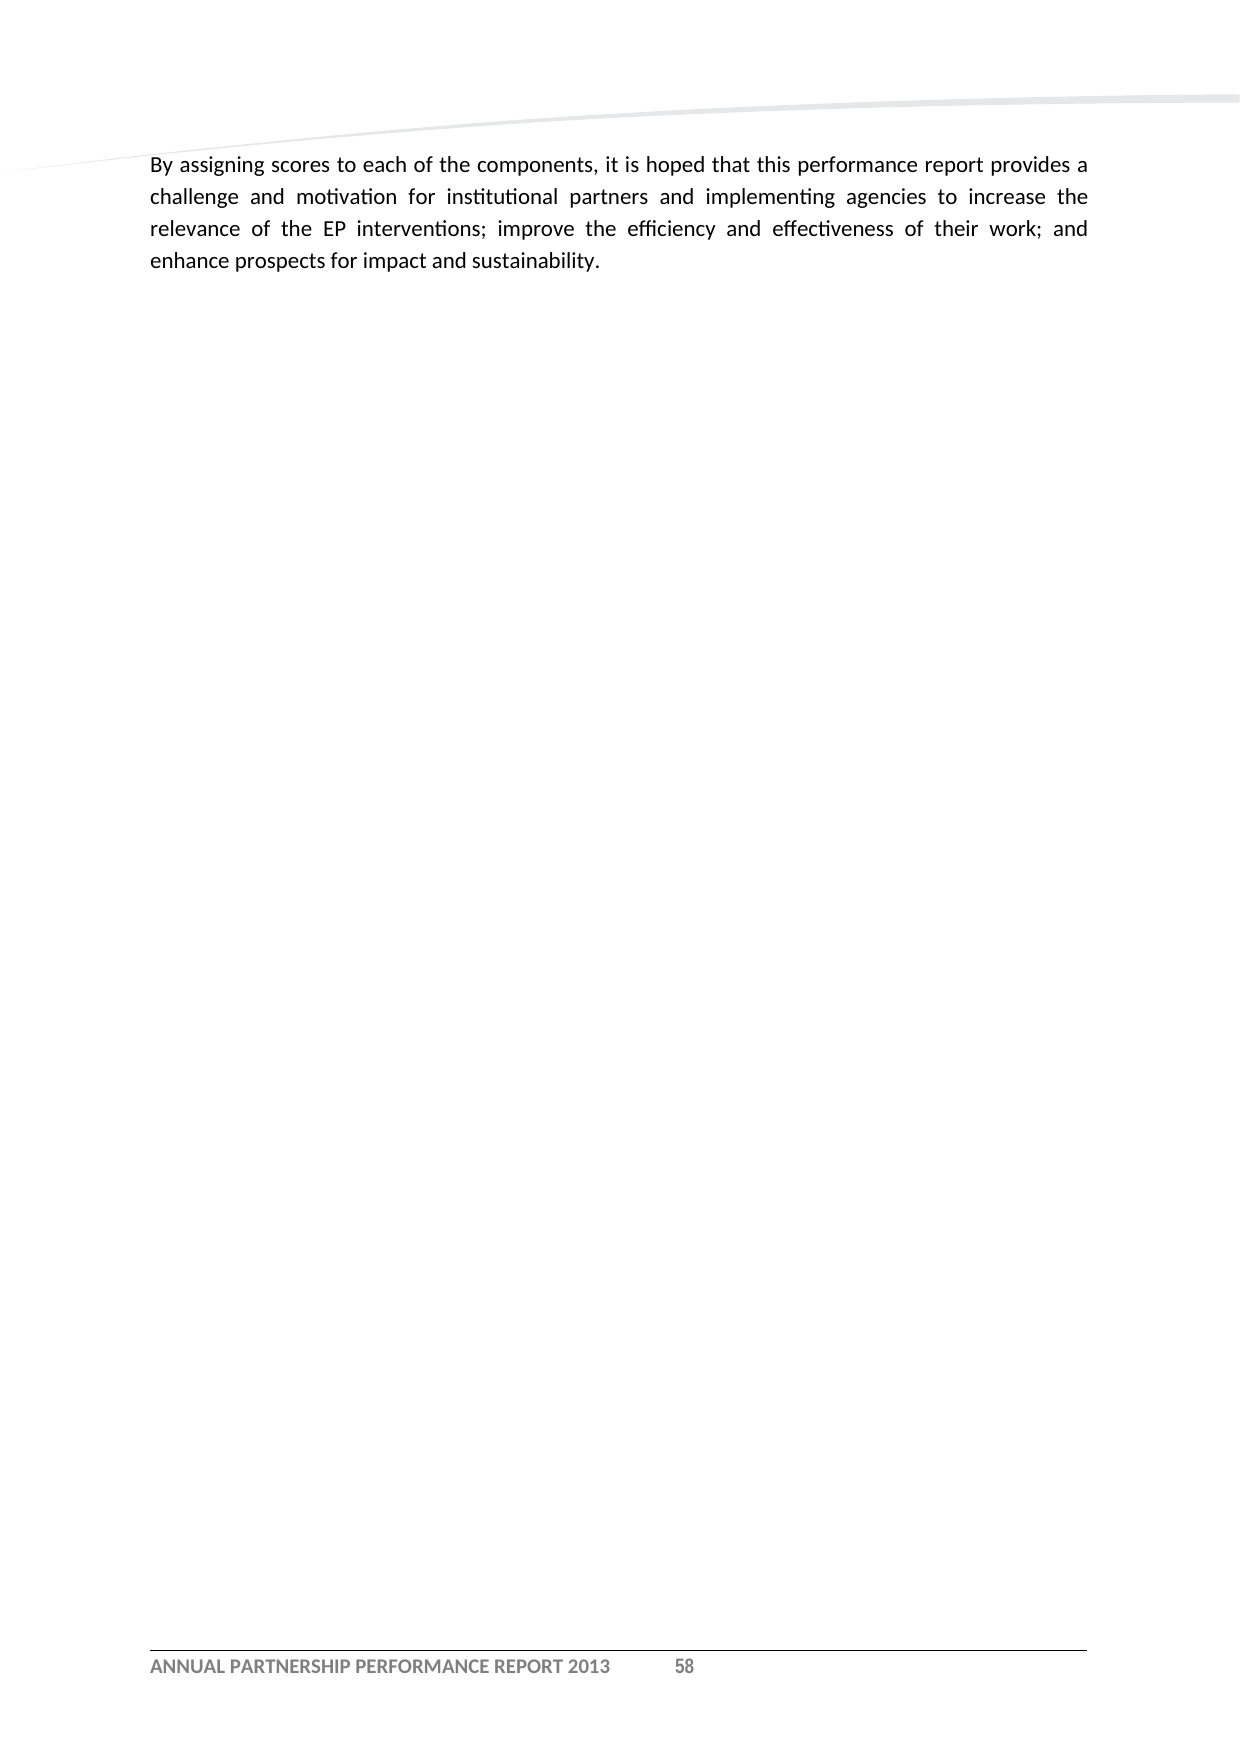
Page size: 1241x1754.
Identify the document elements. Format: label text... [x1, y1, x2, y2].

text By assigning scores to each of the components, it is hoped that this performance report provides a challenge and motivation for institutional partners and implementing agencies to increase the relevance of the EP interventions; improve the efficiency and effectiveness of their work; and enhance prospects for impact and sustainability. [150, 150, 1090, 274]
